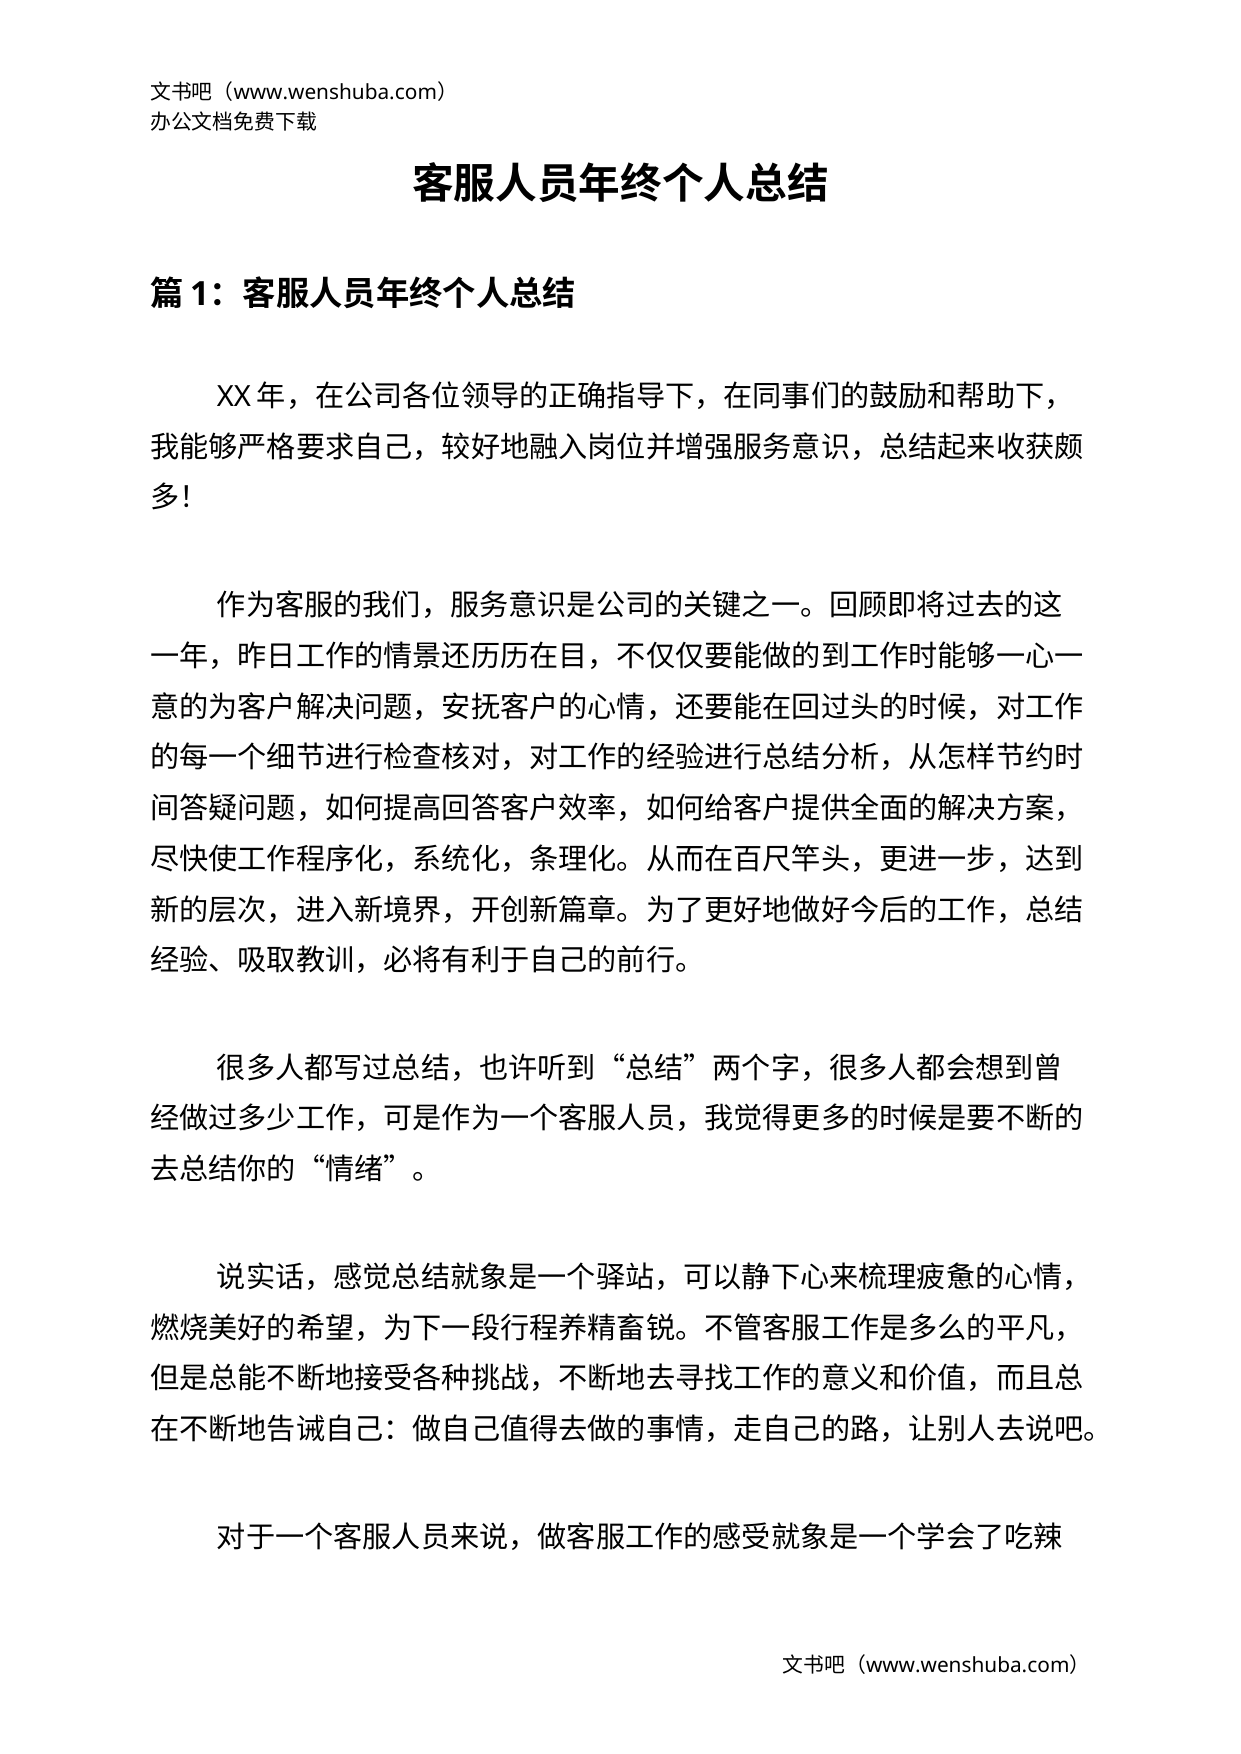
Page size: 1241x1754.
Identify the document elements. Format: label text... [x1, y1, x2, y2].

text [150, 1513, 1090, 1556]
text 很多人都写过总结，也许听到“总结”两个字，很多人都会想到曾经做过多少工作，可是作为一个客服人员，我觉得更多的时候是要不断的去总结你的“情绪”。 [150, 1044, 1090, 1188]
subtitle 客服人员年终个人总结 [150, 150, 1090, 210]
text XX年，在公司各位领导的正确指导下，在同事们的鼓励和帮助下，我能够严格要求自己，较好地融入岗位并增强服务意识，总结起来收获颇多！ [150, 372, 1090, 516]
text 说实话，感觉总结就象是一个驿站，可以静下心来梳理疲惫的心情，燃烧美好的希望，为下一段行程养精畜锐。不管客服工作是多么的平凡，但是总能不断地接受各种挑战，不断地去寻找工作的意义和价值，而且总在不断地告诫自己：做自己值得去做的事情，走自己的路，让别人去说吧。 [150, 1253, 1090, 1448]
text 作为客服的我们，服务意识是公司的关键之一。回顾即将过去的这一年，昨日工作的情景还历历在目，不仅仅要能做的到工作时能够一心一意的为客户解决问题，安抚客户的心情，还要能在回过头的时候，对工作的每一个细节进行检查核对，对工作的经验进行总结分析，从怎样节约时间答疑问题，如何提高回答客户效率，如何给客户提供全面的解决方案，尽快使工作程序化，系统化，条理化。从而在百尺竿头，更进一步，达到新的层次，进入新境界，开创新篇章。为了更好地做好今后的工作，总结经验、吸取教训，必将有利于自己的前行。 [150, 582, 1090, 979]
text 篇1：客服人员年终个人总结 [150, 267, 1090, 316]
